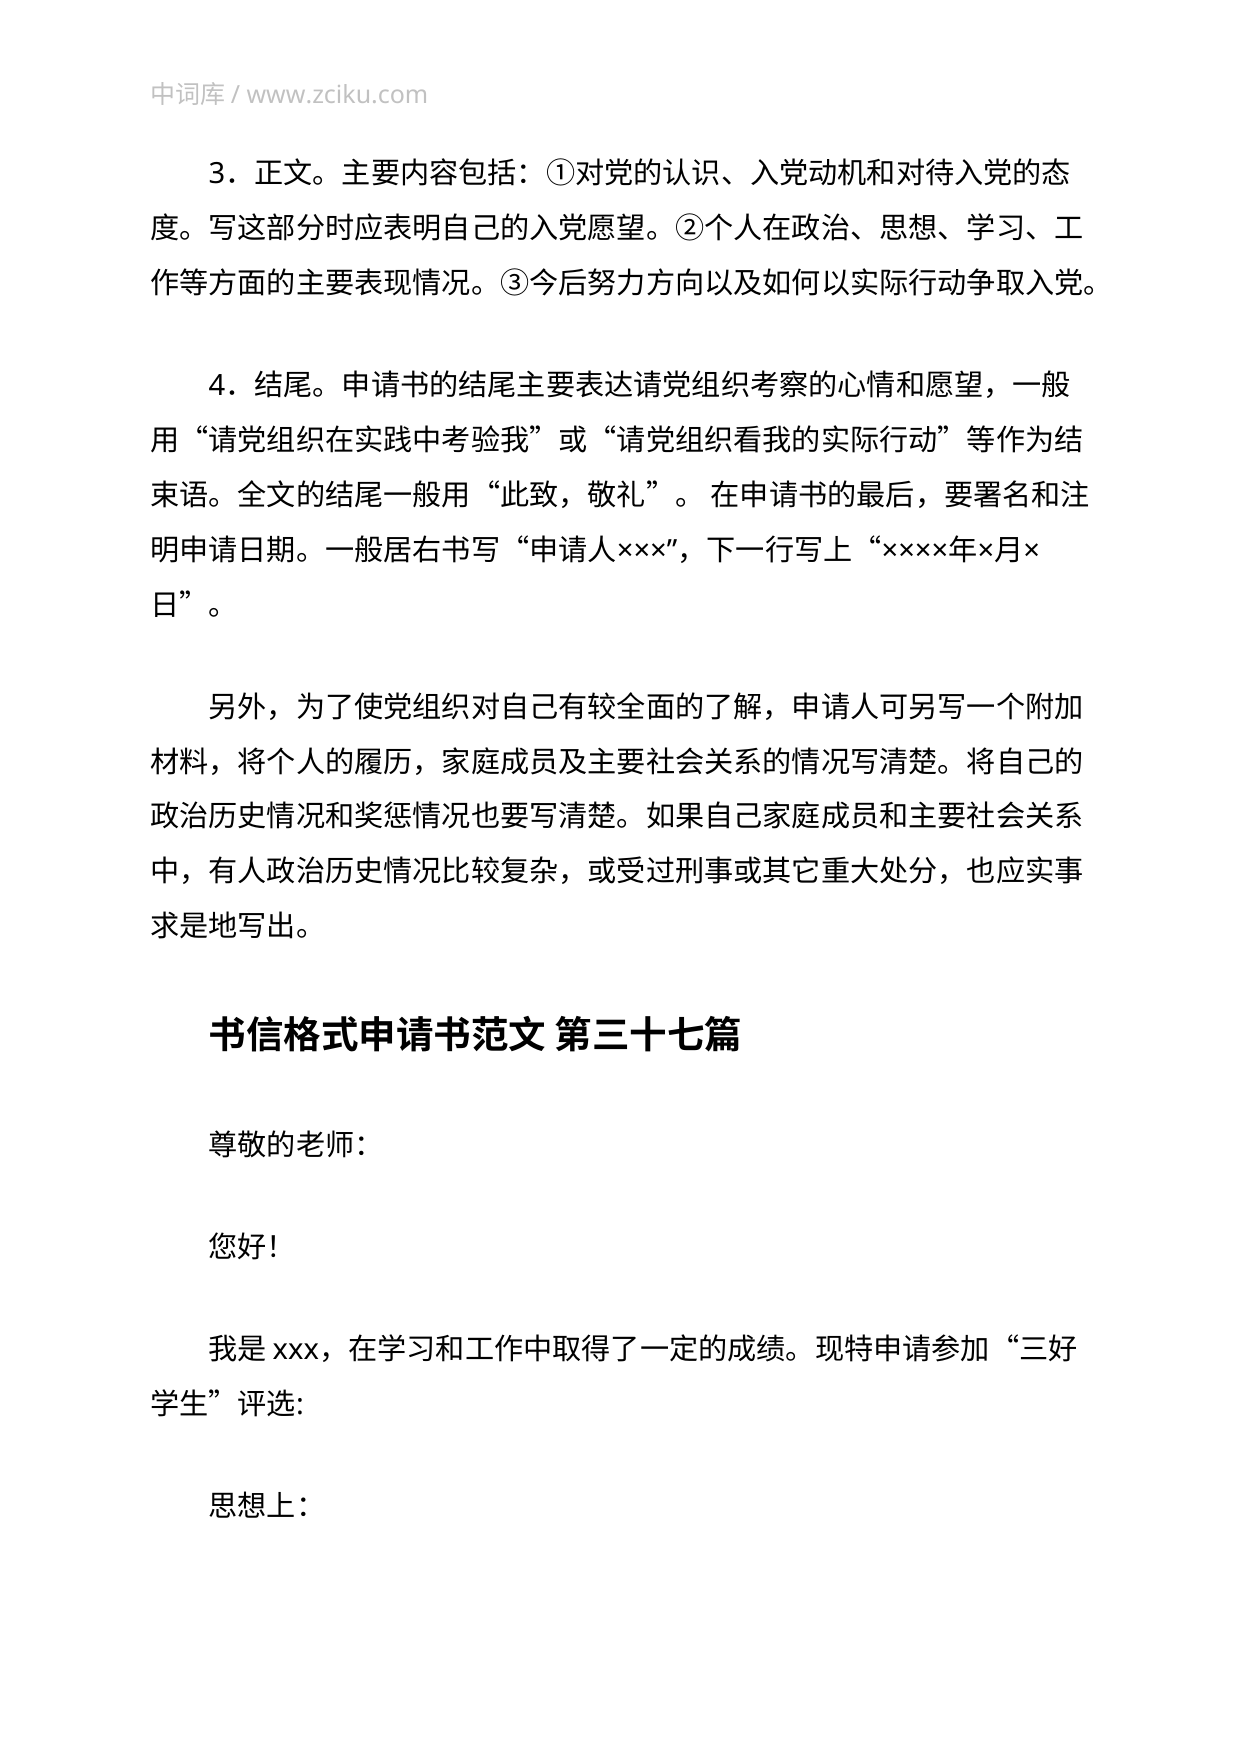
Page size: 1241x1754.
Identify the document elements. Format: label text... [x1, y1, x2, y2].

text 尊敬的老师： [150, 1122, 1090, 1164]
text 思想上： [150, 1482, 1090, 1525]
text 您好！ [150, 1224, 1090, 1266]
text 我是xxx，在学习和工作中取得了一定的成绩。现特申请参加“三好学生”评选: [150, 1326, 1090, 1423]
text 另外，为了使党组织对自己有较全面的了解，申请人可另写一个附加材料，将个人的履历，家庭成员及主要社会关系的情况写清楚。将自己的政治历史情况和奖惩情况也要写清楚。如果自己家庭成员和主要社会关系中，有人政治历史情况比较复杂，或受过刑事或其它重大处分，也应实事求是地写出。 [150, 683, 1090, 945]
text 书信格式申请书范文 第三十七篇 [150, 1004, 1090, 1059]
text 4．结尾。申请书的结尾主要表达请党组织考察的心情和愿望，一般用“请党组织在实践中考验我”或“请党组织看我的实际行动”等作为结束语。全文的结尾一般用“此致，敬礼”。 在申请书的最后，要署名和注明申请日期。一般居右书写“申请人×××”，下一行写上“××××年×月×日”。 [150, 362, 1090, 624]
text 3．正文。主要内容包括：①对党的认识、入党动机和对待入党的态度。写这部分时应表明自己的入党愿望。②个人在政治、思想、学习、工作等方面的主要表现情况。③今后努力方向以及如何以实际行动争取入党。 [150, 150, 1090, 302]
